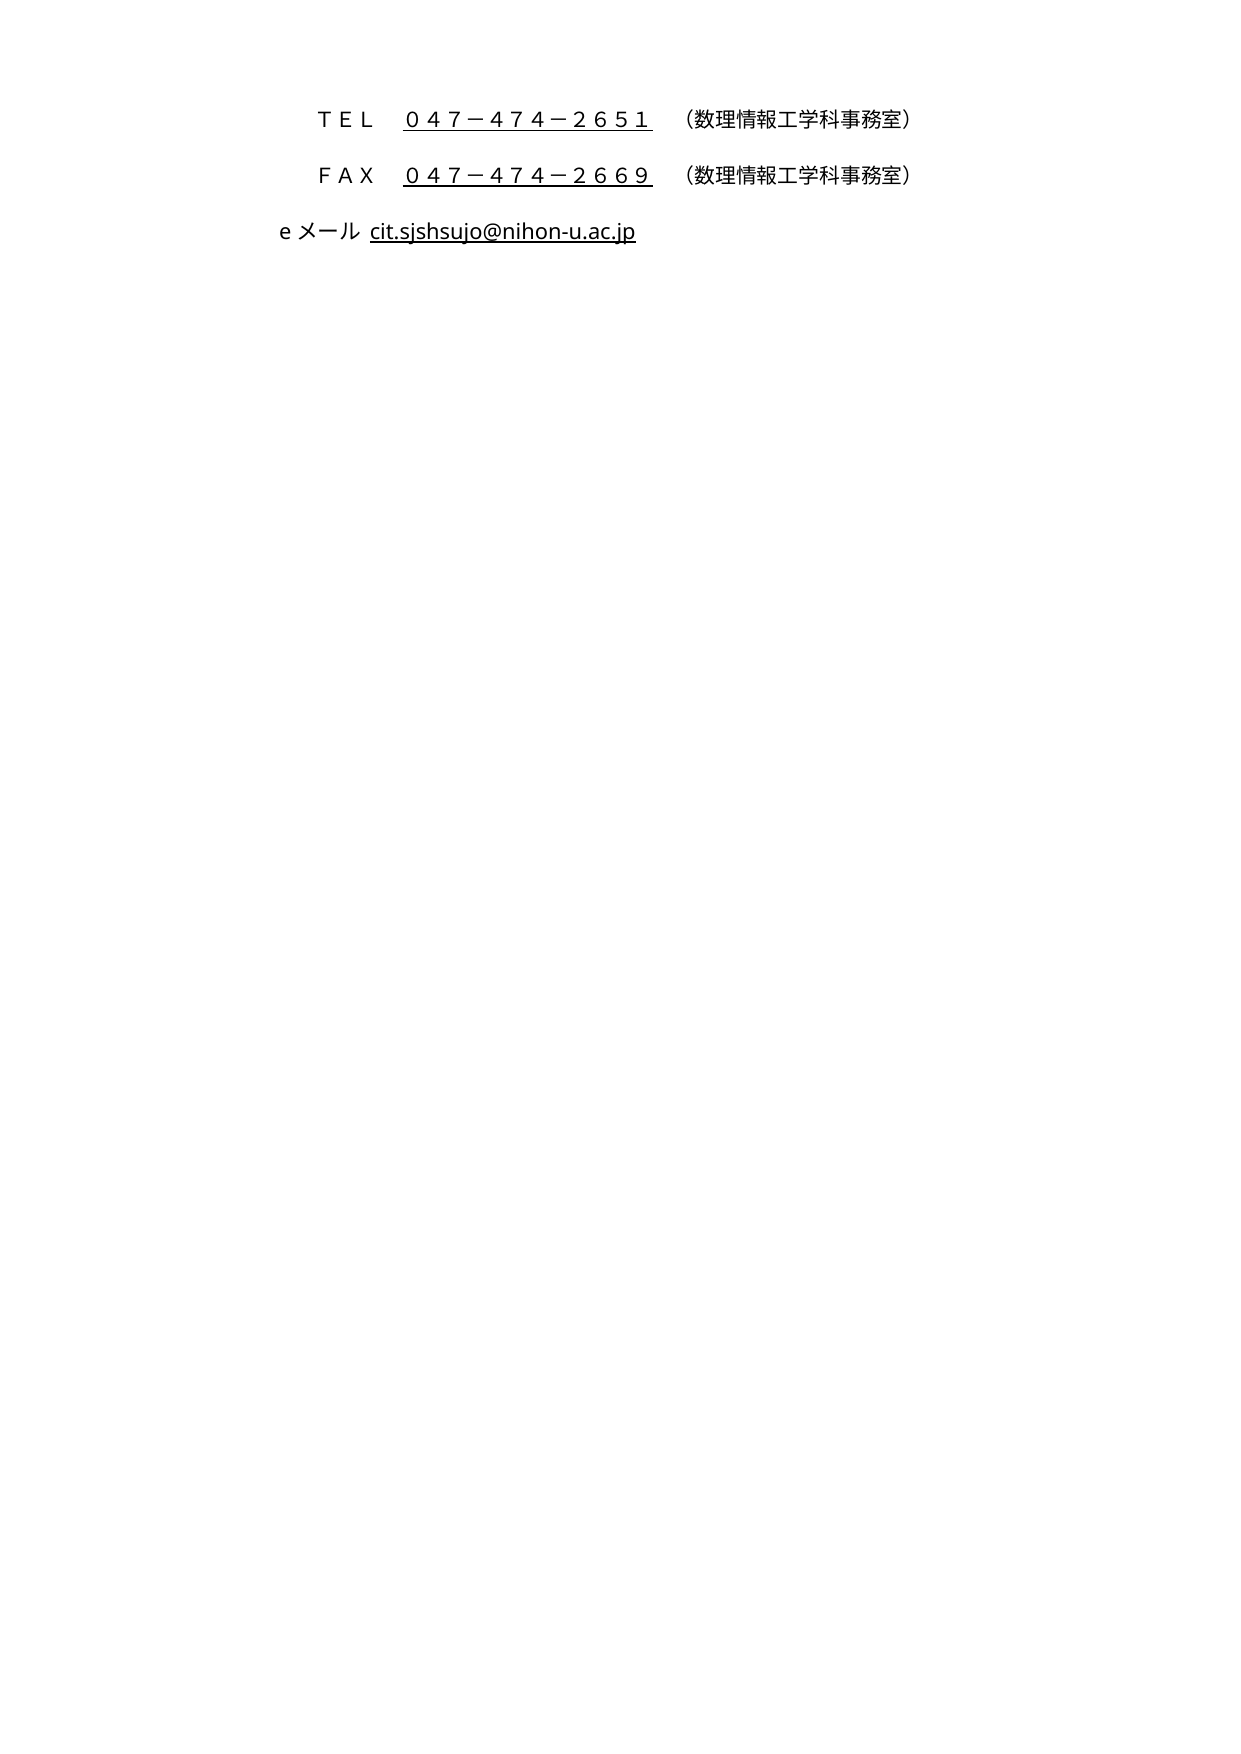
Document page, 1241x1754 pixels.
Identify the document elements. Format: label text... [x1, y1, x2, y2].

text ＦＡＸ ０４７－４７４－２６６９ （数理情報工学科事務室） [148, 156, 1092, 193]
text ＴＥＬ ０４７－４７４－２６５１ （数理情報工学科事務室） [223, 100, 1092, 137]
text eメール cit.sjshsujo@nihon-u.ac.jp [148, 211, 1092, 248]
